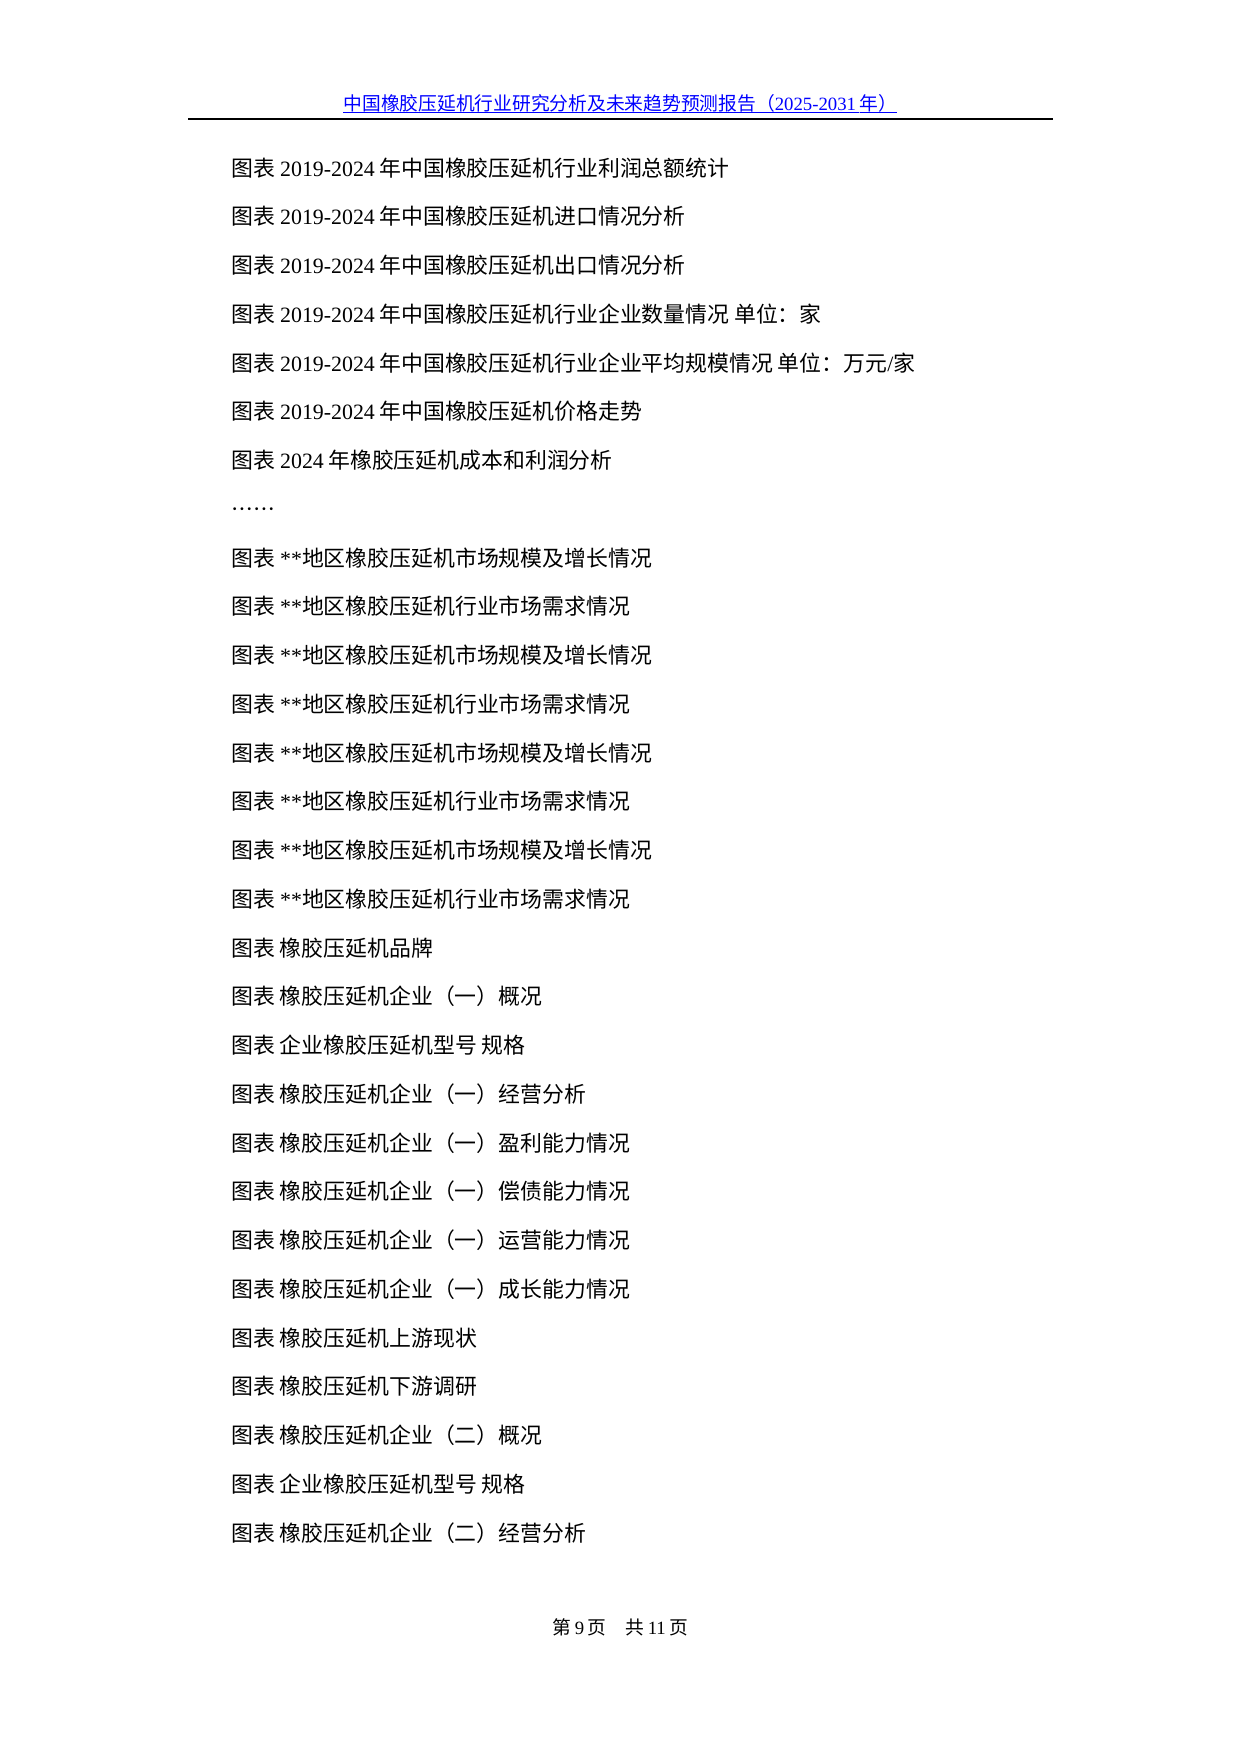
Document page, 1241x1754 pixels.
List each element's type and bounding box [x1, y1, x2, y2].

text [187, 150, 1053, 1548]
